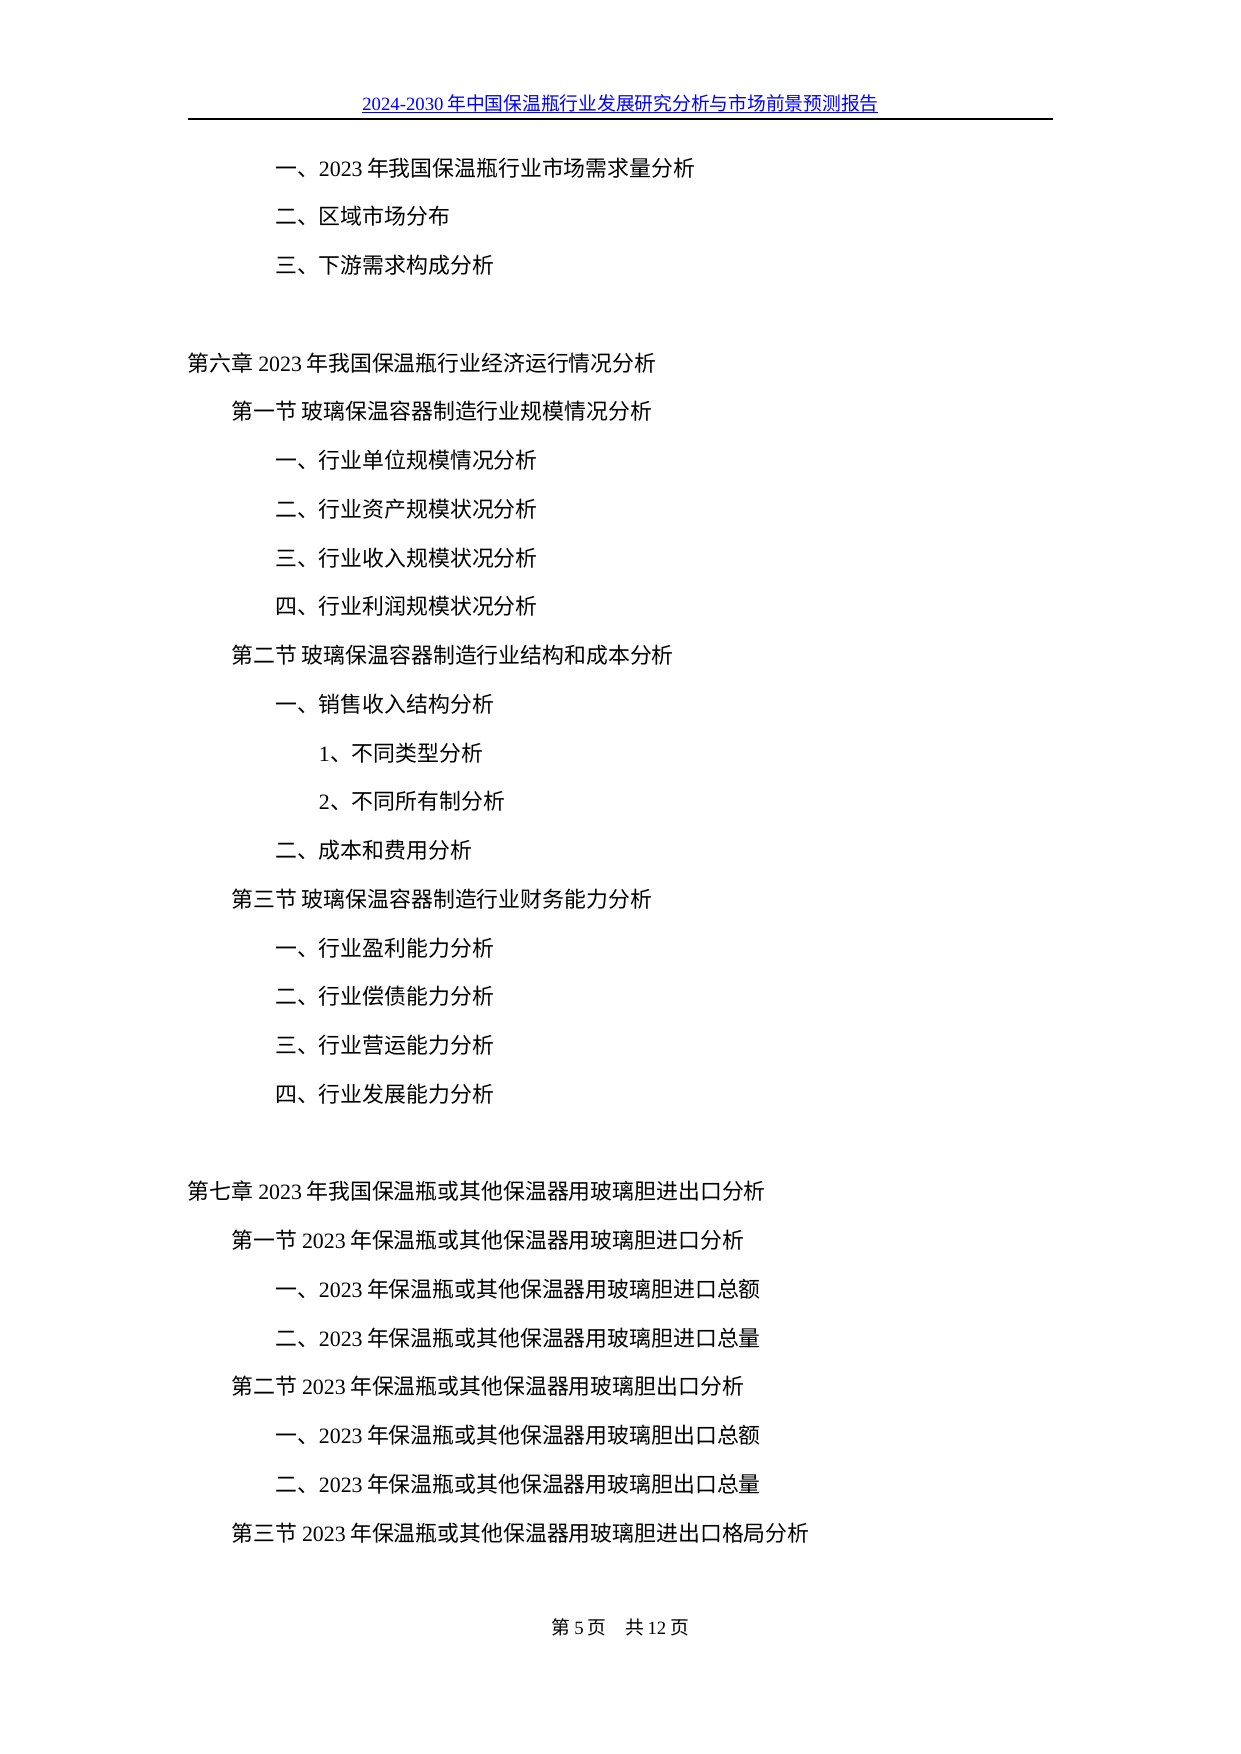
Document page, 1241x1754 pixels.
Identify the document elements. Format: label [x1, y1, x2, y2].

text [187, 150, 1053, 1548]
